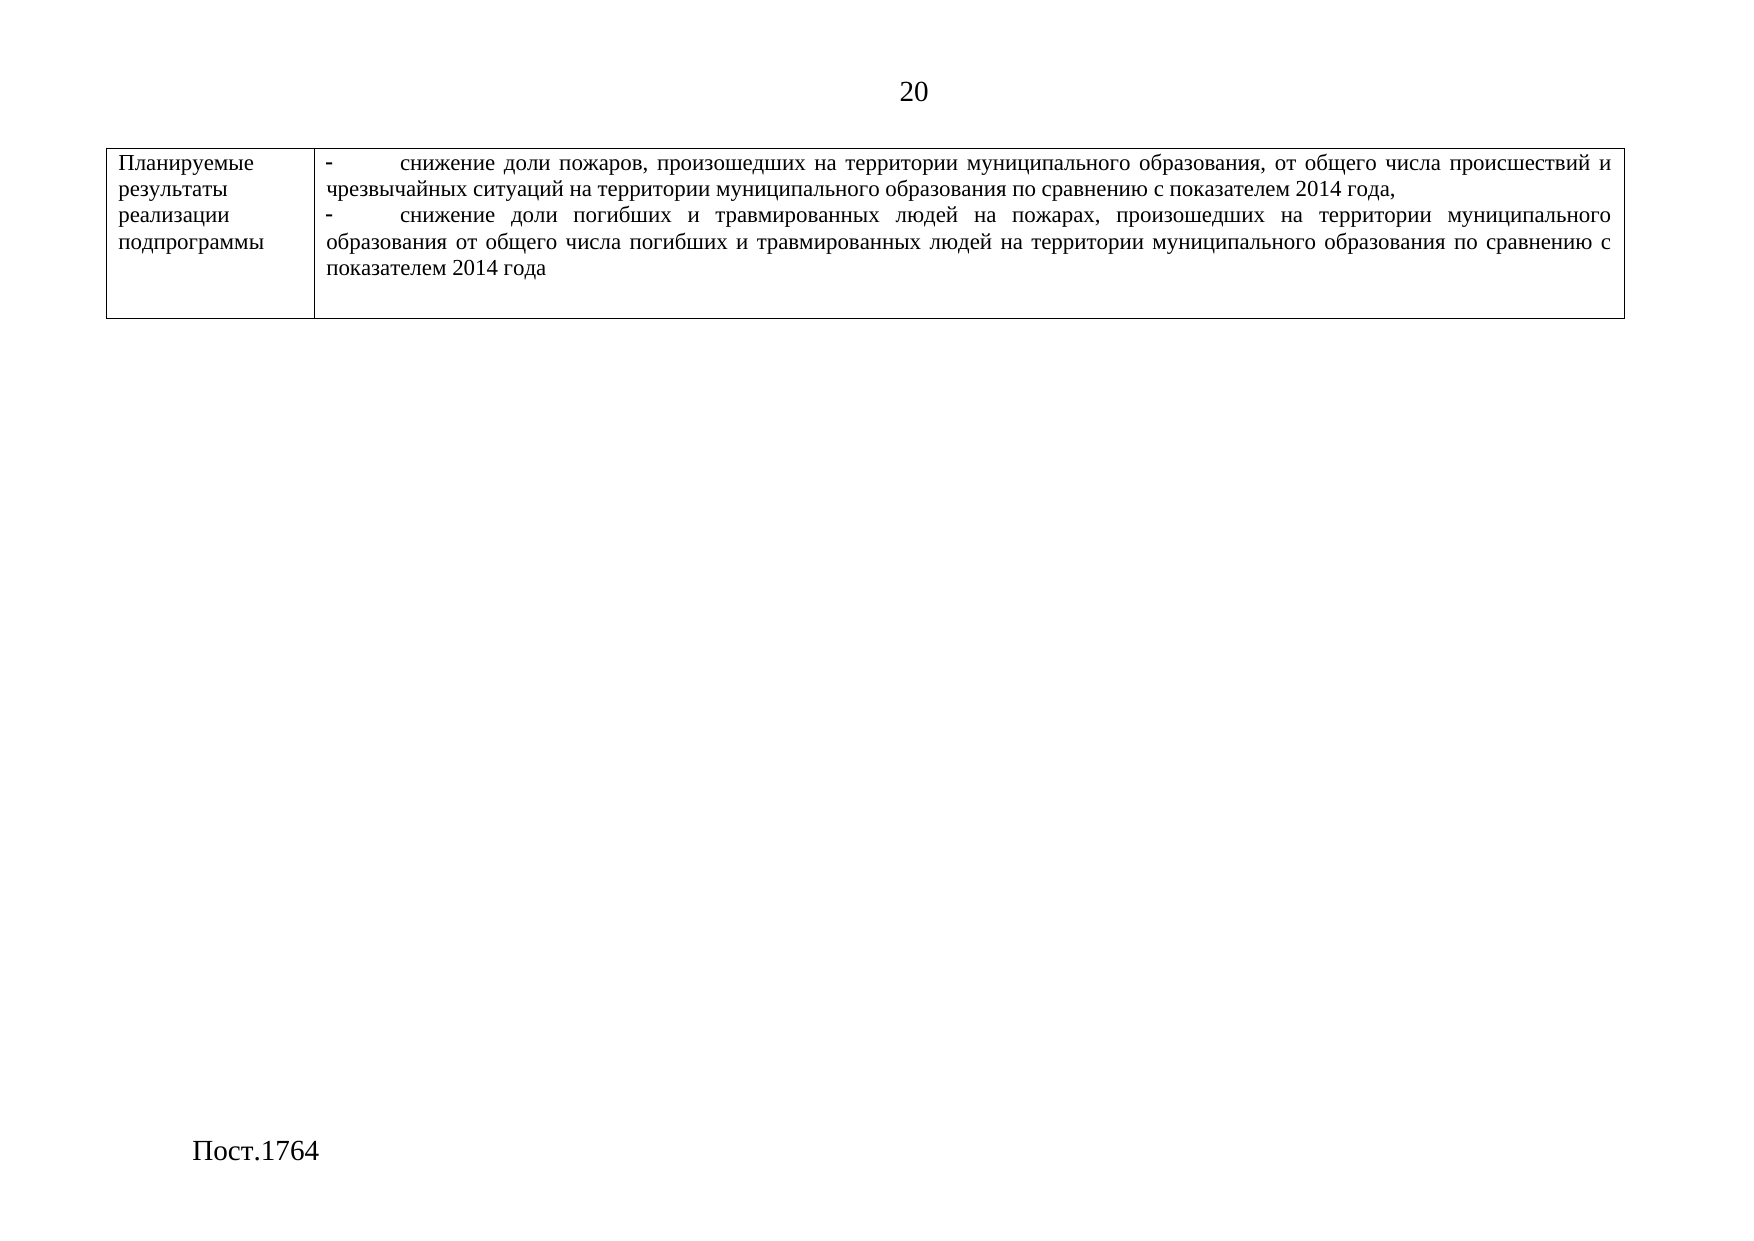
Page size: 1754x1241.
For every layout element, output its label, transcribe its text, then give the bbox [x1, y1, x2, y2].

table_header Планируемые результаты реализации подпрограммы [107, 149, 314, 318]
table_header снижение доли пожаров, произошедших на территории муниципального образования, от общего числа происшествий и чрезвычайных ситуаций на территории муниципального образования по сравнению с показателем 2014 года, снижение доли погибших и травмированных людей на пожарах, произошедших на территории муниципального образования от общего числа погибших и травмированных людей на территории муниципального образования по сравнению с показателем 2014 года [315, 149, 1624, 318]
